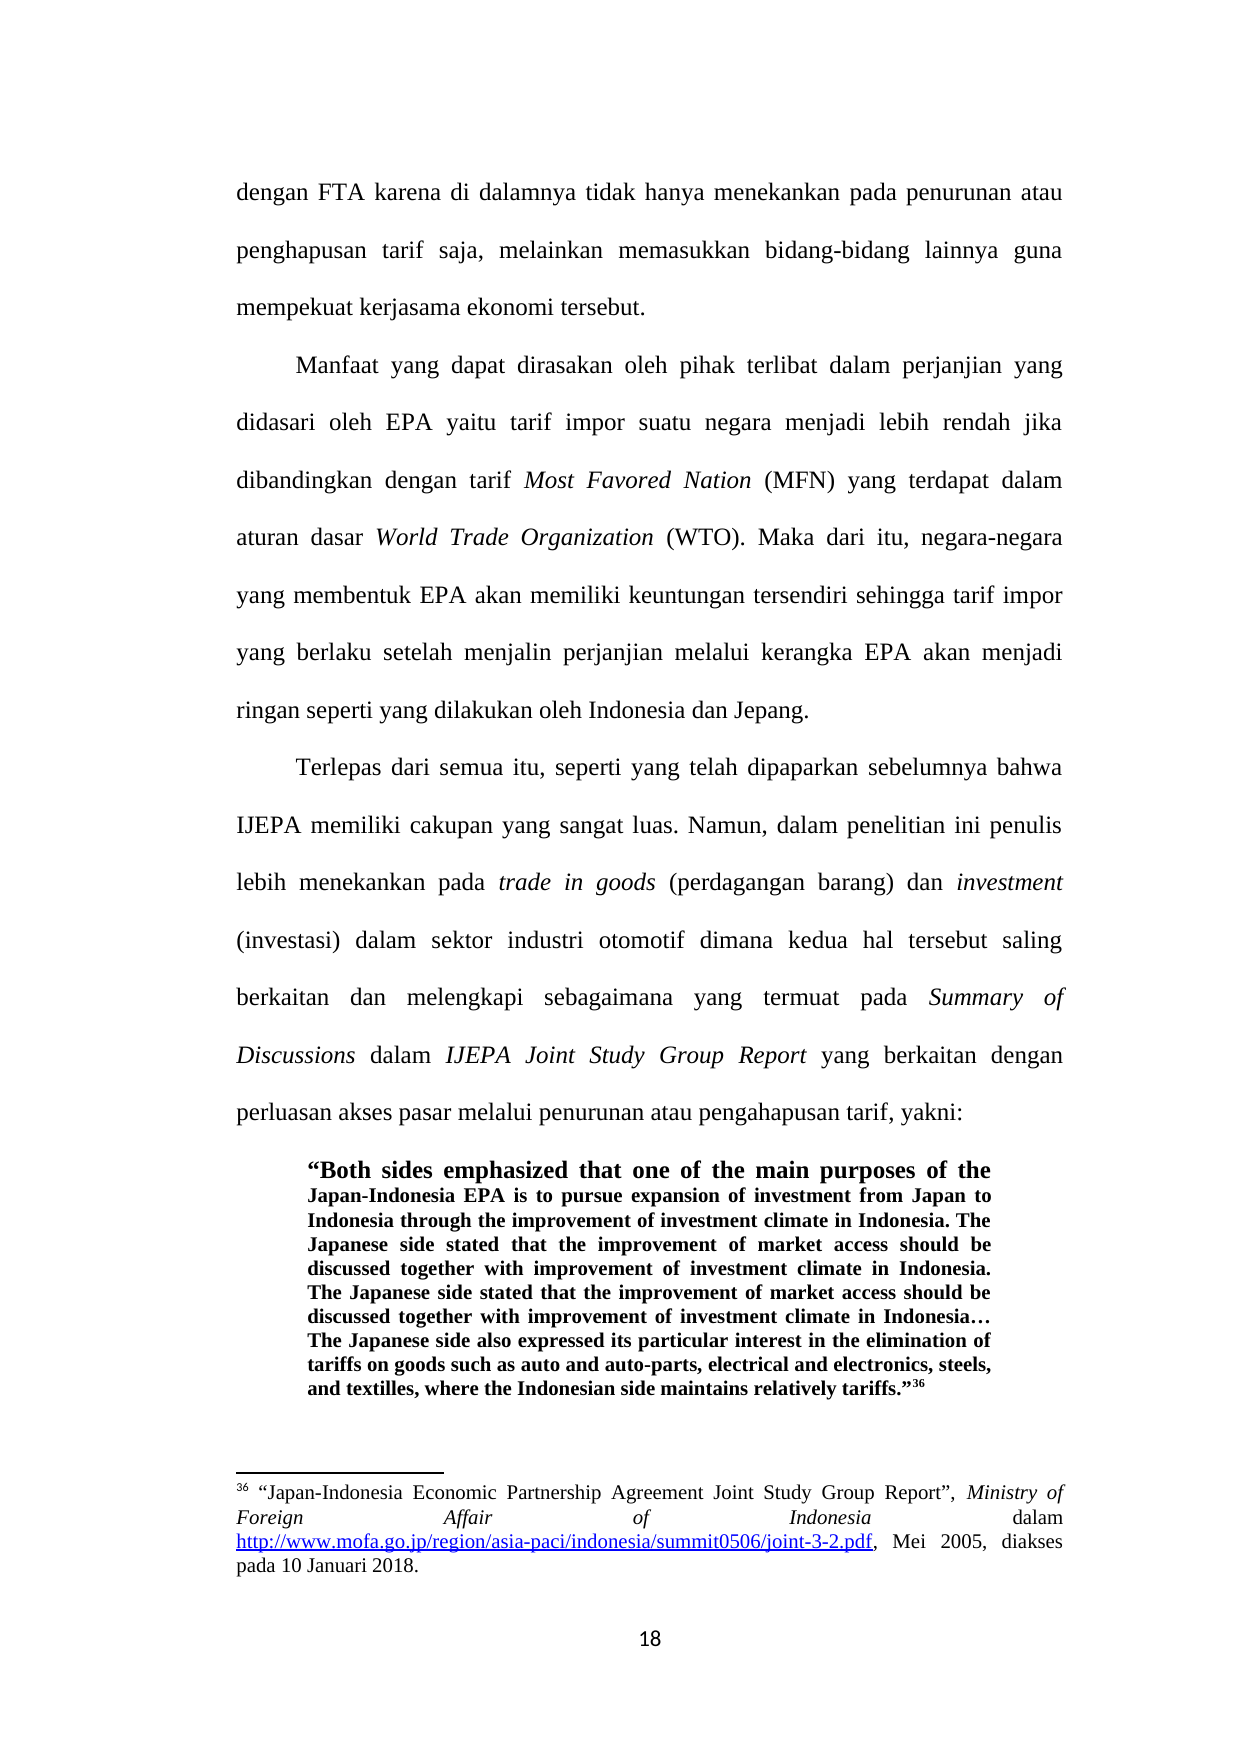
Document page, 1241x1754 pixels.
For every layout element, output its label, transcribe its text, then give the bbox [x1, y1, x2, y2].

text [236, 177, 1063, 321]
text “Both sides emphasized that one of the main purposes of the Japan-Indonesia EPA is to pursue expansion of investment from Japan to Indonesia through the improvement of investment climate in Indonesia. The Japanese side stated that the improvement of market access should be discussed together with improvement of investment climate in Indonesia. The Japanese side stated that the improvement of market access should be discussed together with improvement of investment climate in Indonesia…The Japanese side also expressed its particular interest in the elimination of tariffs on goods such as auto and auto-parts, electrical and electronics, steels, and textilles, where the Indonesian side maintains relatively tariffs.” [307, 1155, 992, 1400]
text Terlepas dari semua itu, seperti yang telah dipaparkan sebelumnya bahwa IJEPA memiliki cakupan yang sangat luas. Namun, dalam penelitian ini penulis lebih menekankan pada trade in goods (perdagangan barang) dan investment (investasi) dalam sektor industri otomotif dimana kedua hal tersebut saling berkaitan dan melengkapi sebagaimana yang termuat pada Summary of Discussions dalam IJEPA Joint Study Group Report yang berkaitan dengan perluasan akses pasar melalui penurunan atau pengahapusan tarif, yakni: [236, 752, 1063, 1126]
text Manfaat yang dapat dirasakan oleh pihak terlibat dalam perjanjian yang didasari oleh EPA yaitu tarif impor suatu negara menjadi lebih rendah jika dibandingkan dengan tarif Most Favored Nation (MFN) yang terdapat dalam aturan dasar World Trade Organization (WTO). Maka dari itu, negara-negara yang membentuk EPA akan memiliki keuntungan tersendiri sehingga tarif impor yang berlaku setelah menjalin perjanjian melalui kerangka EPA akan menjadi ringan seperti yang dilakukan oleh Indonesia dan Jepang. [236, 350, 1063, 723]
